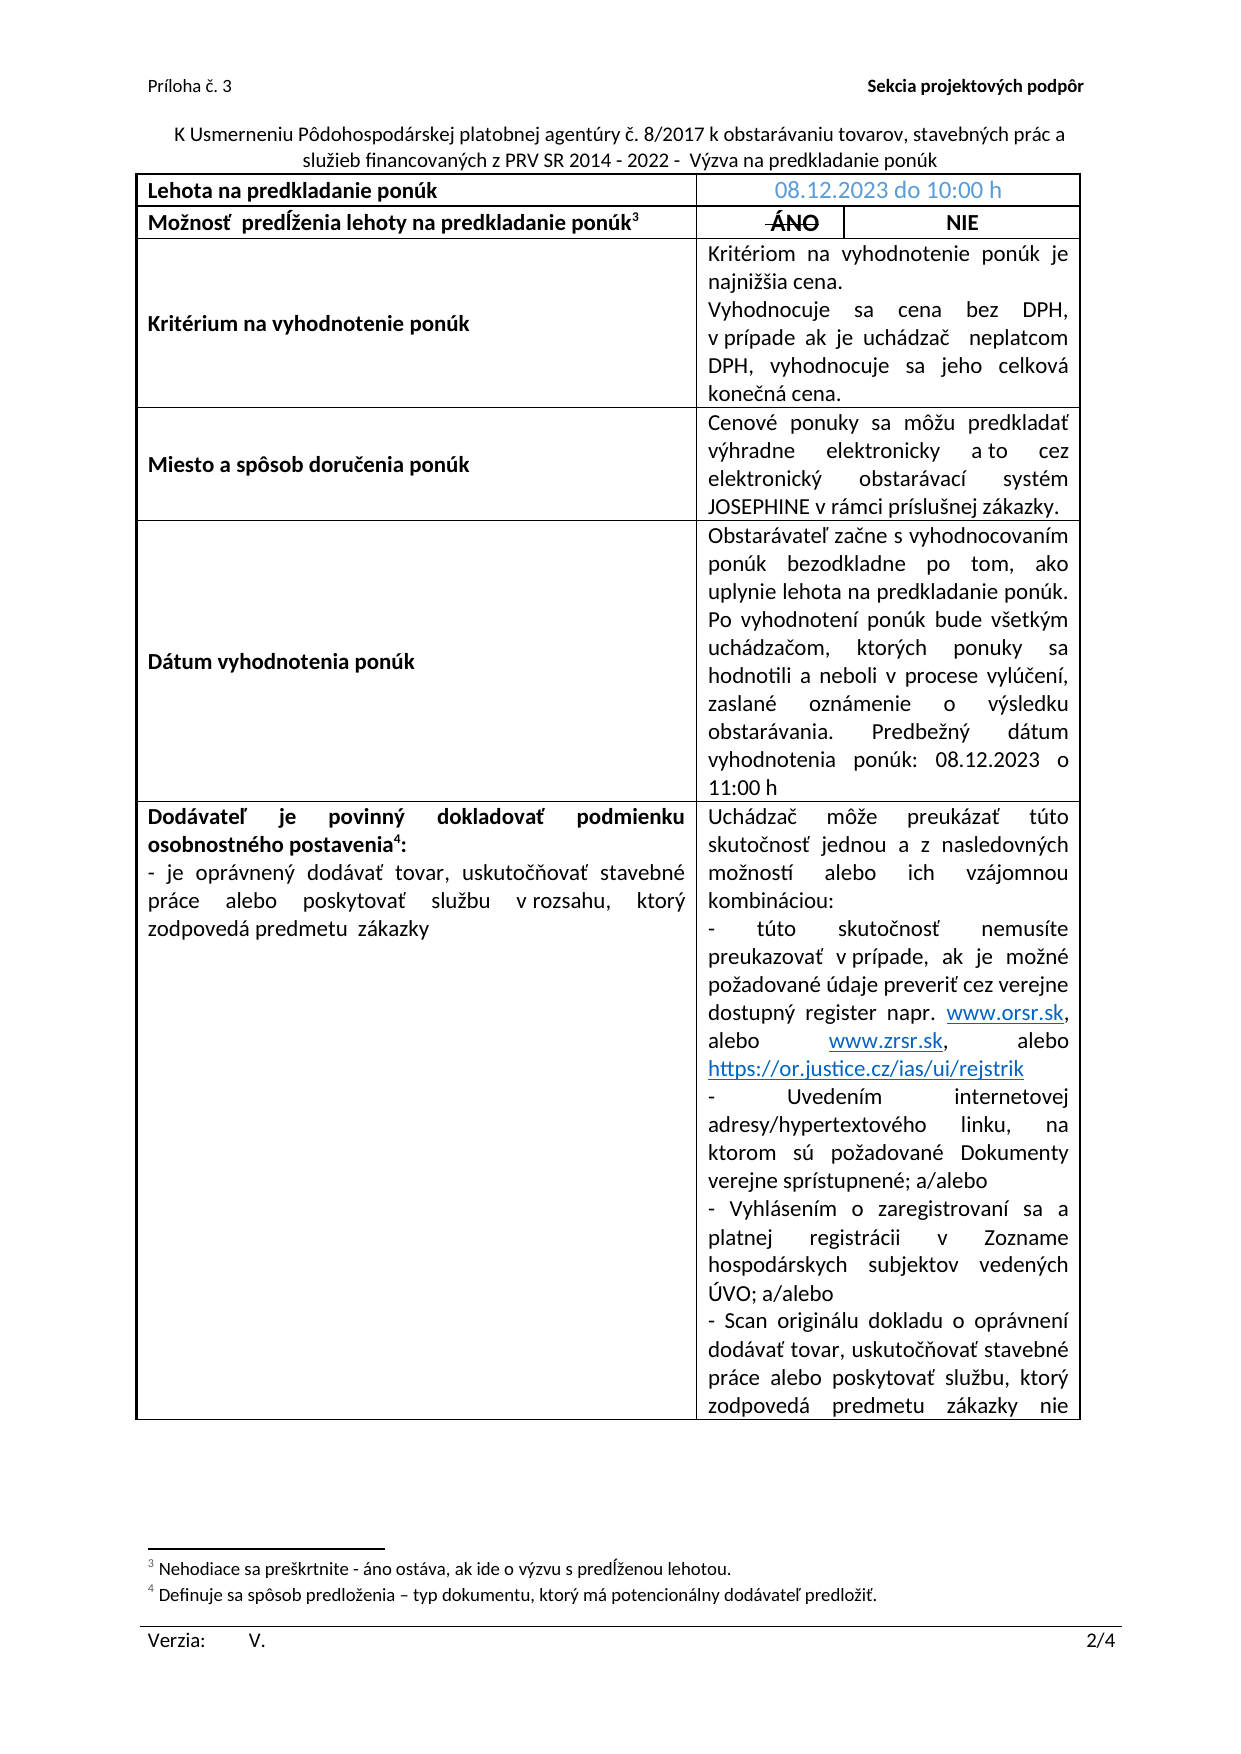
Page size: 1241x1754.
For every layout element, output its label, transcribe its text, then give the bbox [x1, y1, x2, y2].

table_cell Kritérium na vyhodnotenie ponúk [138, 239, 696, 407]
table_cell Dátum vyhodnotenia ponúk [138, 521, 696, 801]
table_cell ÁNO [697, 207, 843, 238]
table_header 08.12.2023 do 10:00 h [697, 175, 1079, 205]
table_cell NIE [845, 207, 1079, 238]
table_cell Možnosť predĺženia lehoty na predkladanie ponúk [138, 207, 696, 238]
table_cell Kritériom na vyhodnotenie ponúk je najnižšia cena. Vyhodnocuje sa cena bez DPH, v prípade ak je uchádzač neplatcom DPH, vyhodnocuje sa jeho celková konečná cena. [697, 239, 1079, 407]
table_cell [697, 802, 1079, 1419]
table_cell Miesto a spôsob doručenia ponúk [138, 408, 696, 520]
table_header Lehota na predkladanie ponúk [138, 175, 696, 205]
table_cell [138, 802, 696, 1419]
table_cell Cenové ponuky sa môžu predkladať výhradne elektronicky a to cez elektronický obstarávací systém JOSEPHINE v rámci príslušnej zákazky. [697, 408, 1079, 520]
table_cell Obstarávateľ začne s vyhodnocovaním ponúk bezodkladne po tom, ako uplynie lehota na predkladanie ponúk. Po vyhodnotení ponúk bude všetkým uchádzačom, ktorých ponuky sa hodnotili a neboli v procese vylúčení, zaslané oznámenie o výsledku obstarávania. Predbežný dátum vyhodnotenia ponúk: 08.12.2023 o 11:00 h [697, 521, 1079, 801]
